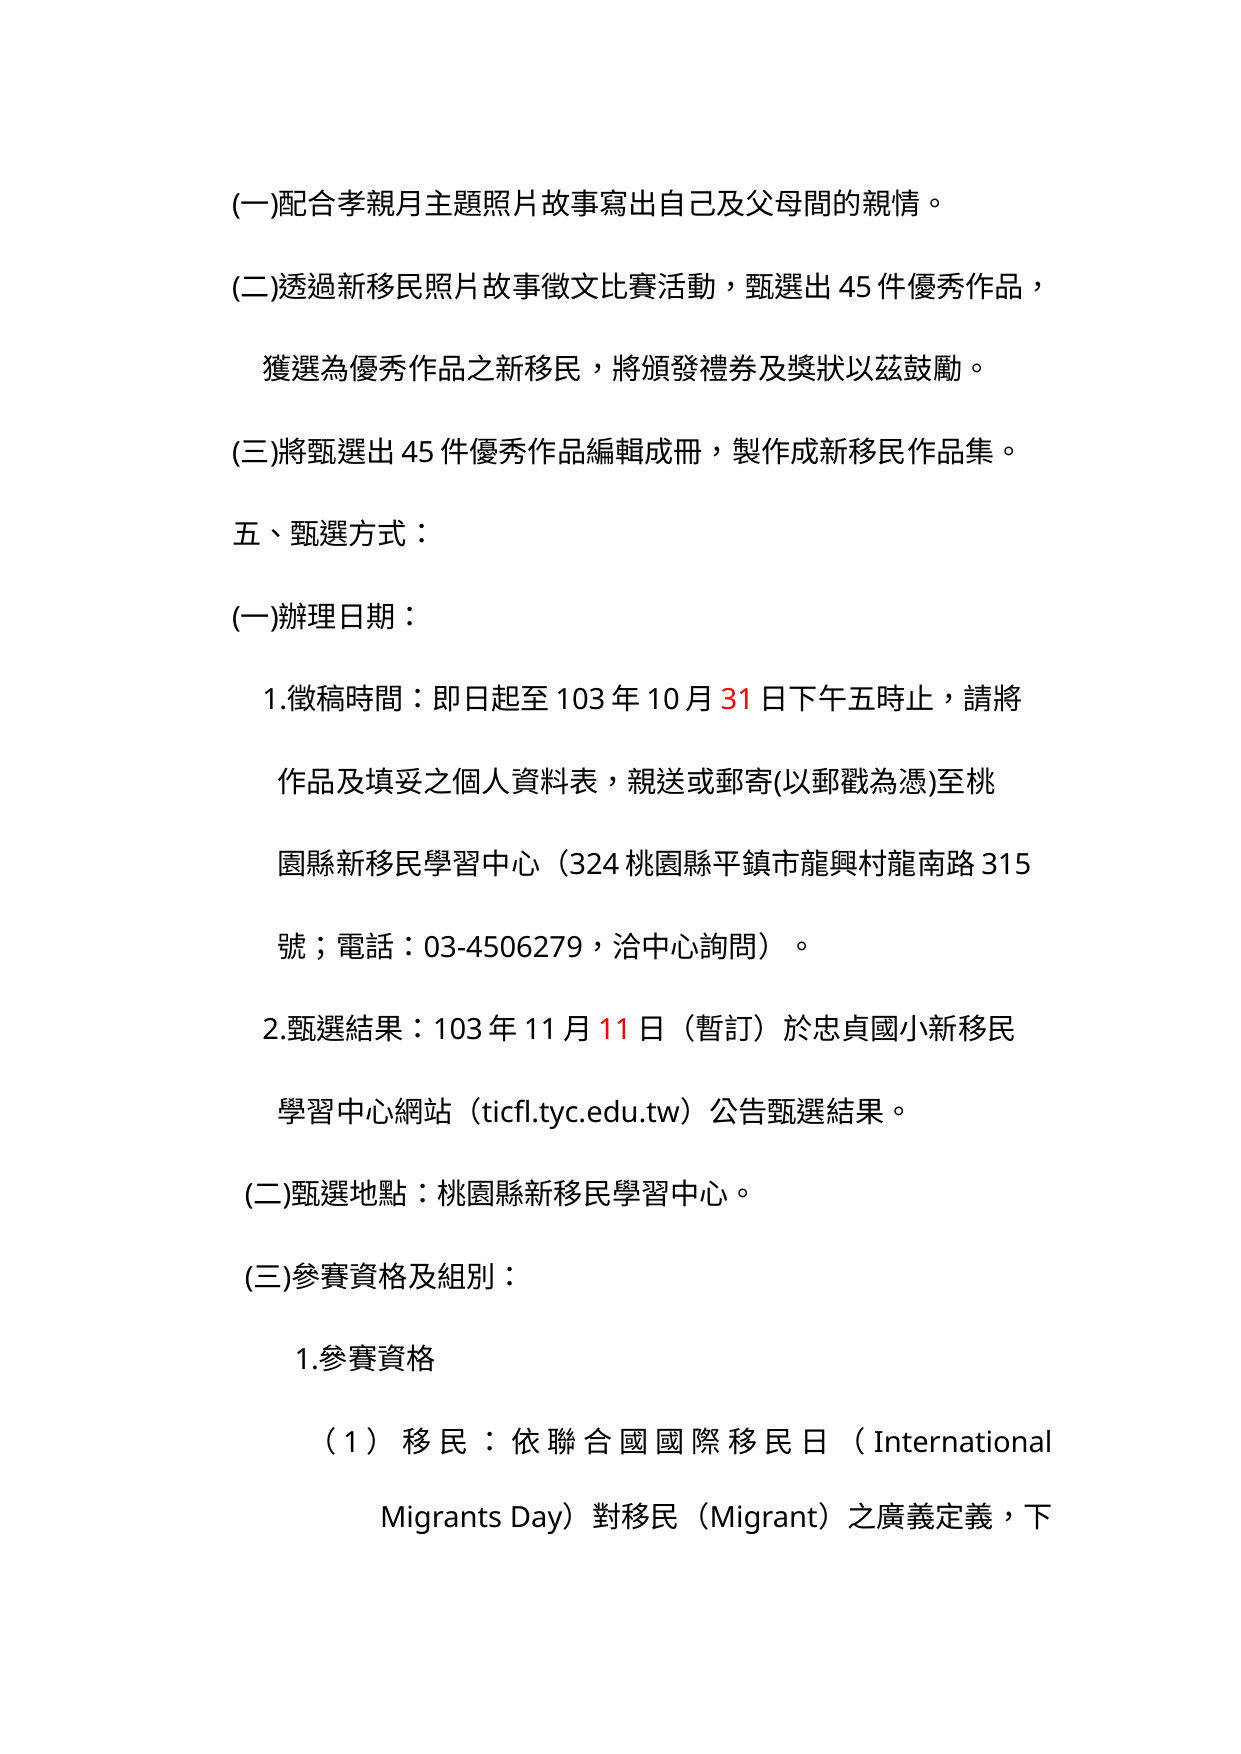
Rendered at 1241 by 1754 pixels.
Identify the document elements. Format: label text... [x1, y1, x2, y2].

list 2.甄選結果：103年11月11日（暫訂）於忠貞國小新移民 [232, 989, 1053, 1064]
list 1.徵稿時間：即日起至103年10月31日下午五時止，請將 [232, 659, 1053, 734]
list 園縣新移民學習中心（324桃園縣平鎮市龍興村龍南路315 [232, 824, 1053, 899]
list 作品及填妥之個人資料表，親送或郵寄(以郵戳為憑)至桃 [232, 742, 1053, 817]
list 五、甄選方式： [232, 494, 1053, 569]
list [307, 1402, 1053, 1552]
list (一)辦理日期： [232, 577, 1053, 652]
list 獲選為優秀作品之新移民，將頒發禮券及獎狀以茲鼓勵。 [232, 329, 1053, 404]
list (二)甄選地點：桃園縣新移民學習中心。 [244, 1154, 1053, 1229]
list (三)將甄選出45件優秀作品編輯成冊，製作成新移民作品集。 [232, 412, 1053, 487]
list (一)配合孝親月主題照片故事寫出自己及父母間的親情。 [232, 164, 1053, 239]
list 1.參賽資格 [294, 1319, 1053, 1394]
list 號；電話：03-4506279，洽中心詢問）。 [232, 907, 1053, 982]
list (二)透過新移民照片故事徵文比賽活動，甄選出45件優秀作品， [232, 247, 1053, 322]
list 學習中心網站（ticfl.tyc.edu.tw）公告甄選結果。 [232, 1072, 1053, 1147]
list (三)參賽資格及組別： [244, 1237, 1053, 1312]
